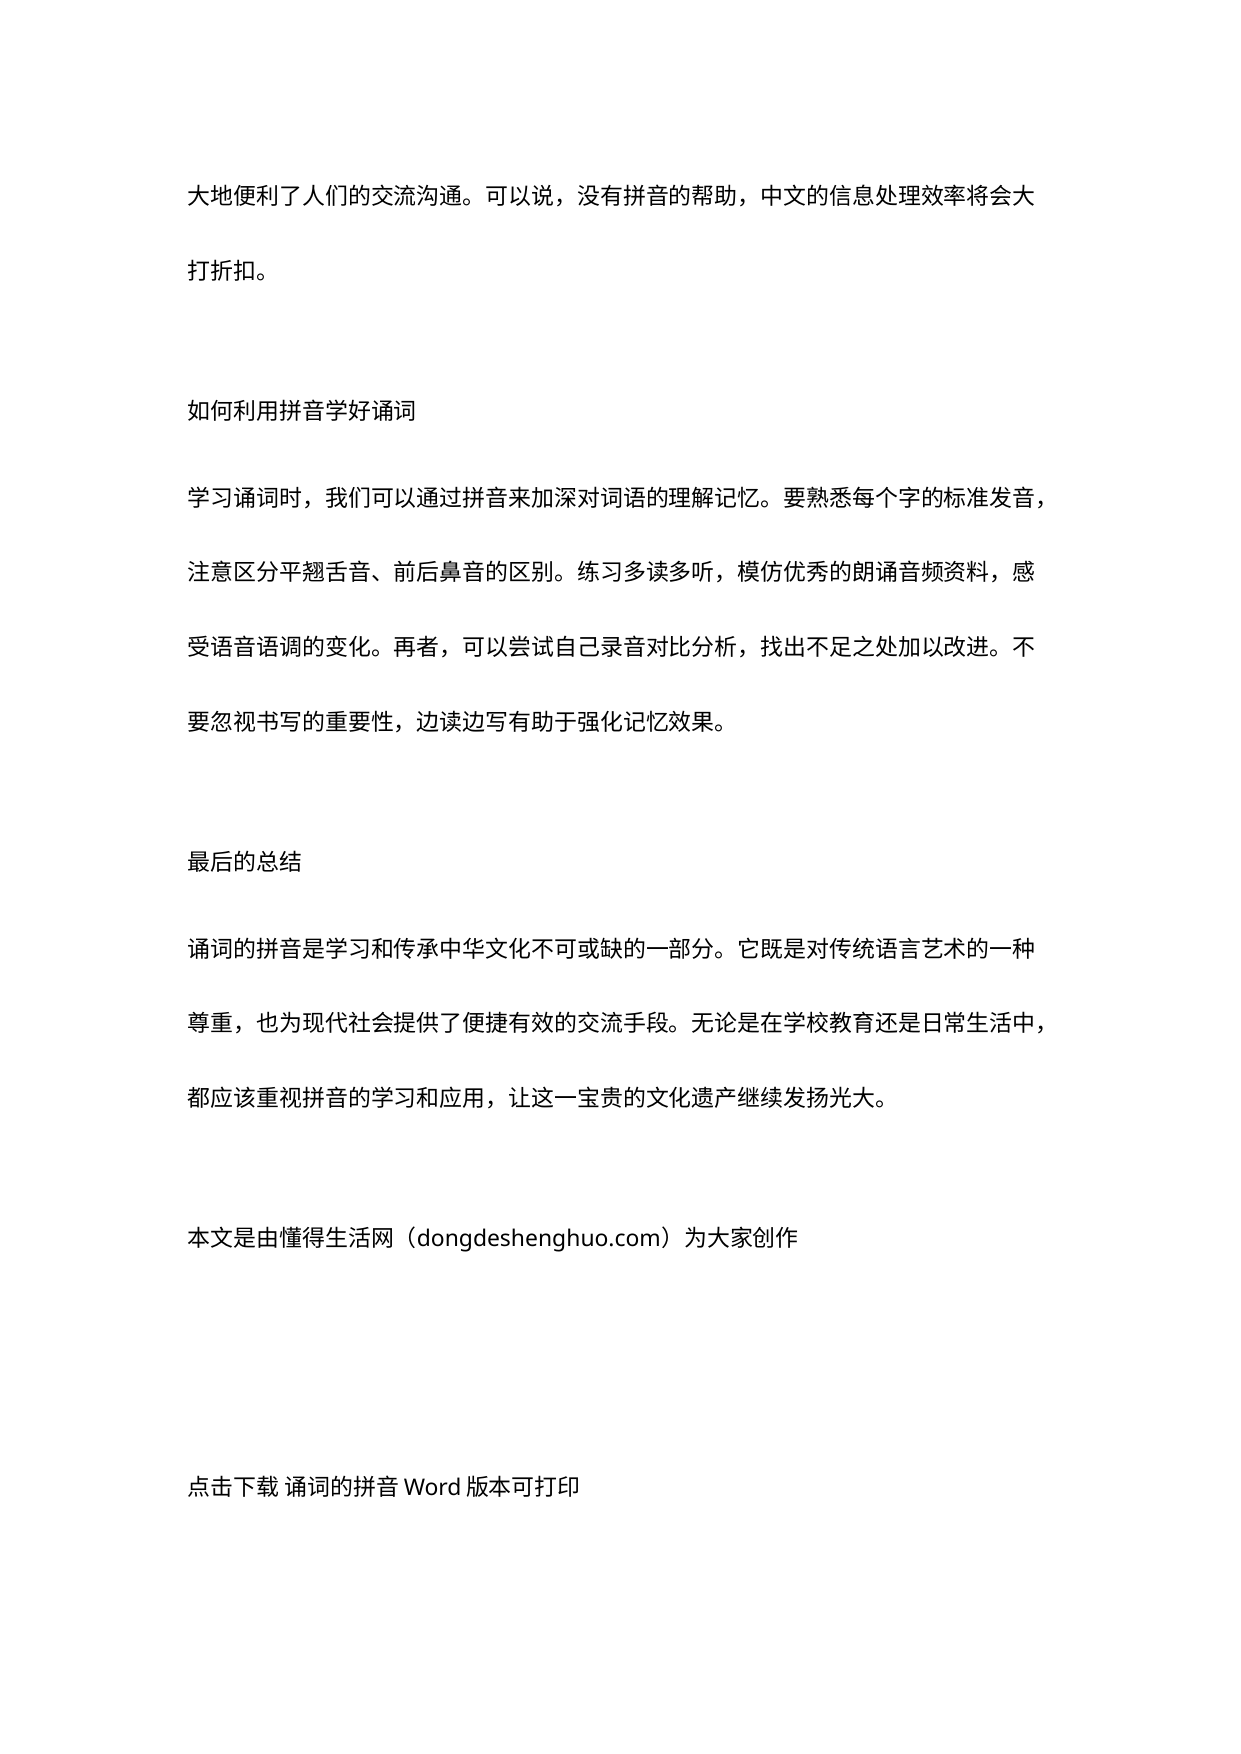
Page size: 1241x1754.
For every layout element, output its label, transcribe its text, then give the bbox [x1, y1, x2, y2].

text 诵词的拼音是学习和传承中华文化不可或缺的一部分。它既是对传统语言艺术的一种尊重，也为现代社会提供了便捷有效的交流手段。无论是在学校教育还是日常生活中，都应该重视拼音的学习和应用，让这一宝贵的文化遗产继续发扬光大。 [187, 915, 1053, 1129]
text 点击下载 诵词的拼音Word版本可打印 [187, 1453, 1053, 1518]
text 最后的总结 [187, 828, 1053, 893]
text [187, 162, 1053, 302]
text 如何利用拼音学好诵词 [187, 377, 1053, 442]
text 学习诵词时，我们可以通过拼音来加深对词语的理解记忆。要熟悉每个字的标准发音，注意区分平翘舌音、前后鼻音的区别。练习多读多听，模仿优秀的朗诵音频资料，感受语音语调的变化。再者，可以尝试自己录音对比分析，找出不足之处加以改进。不要忽视书写的重要性，边读边写有助于强化记忆效果。 [187, 464, 1053, 753]
text 本文是由懂得生活网（dongdeshenghuo.com）为大家创作 [187, 1204, 1053, 1269]
